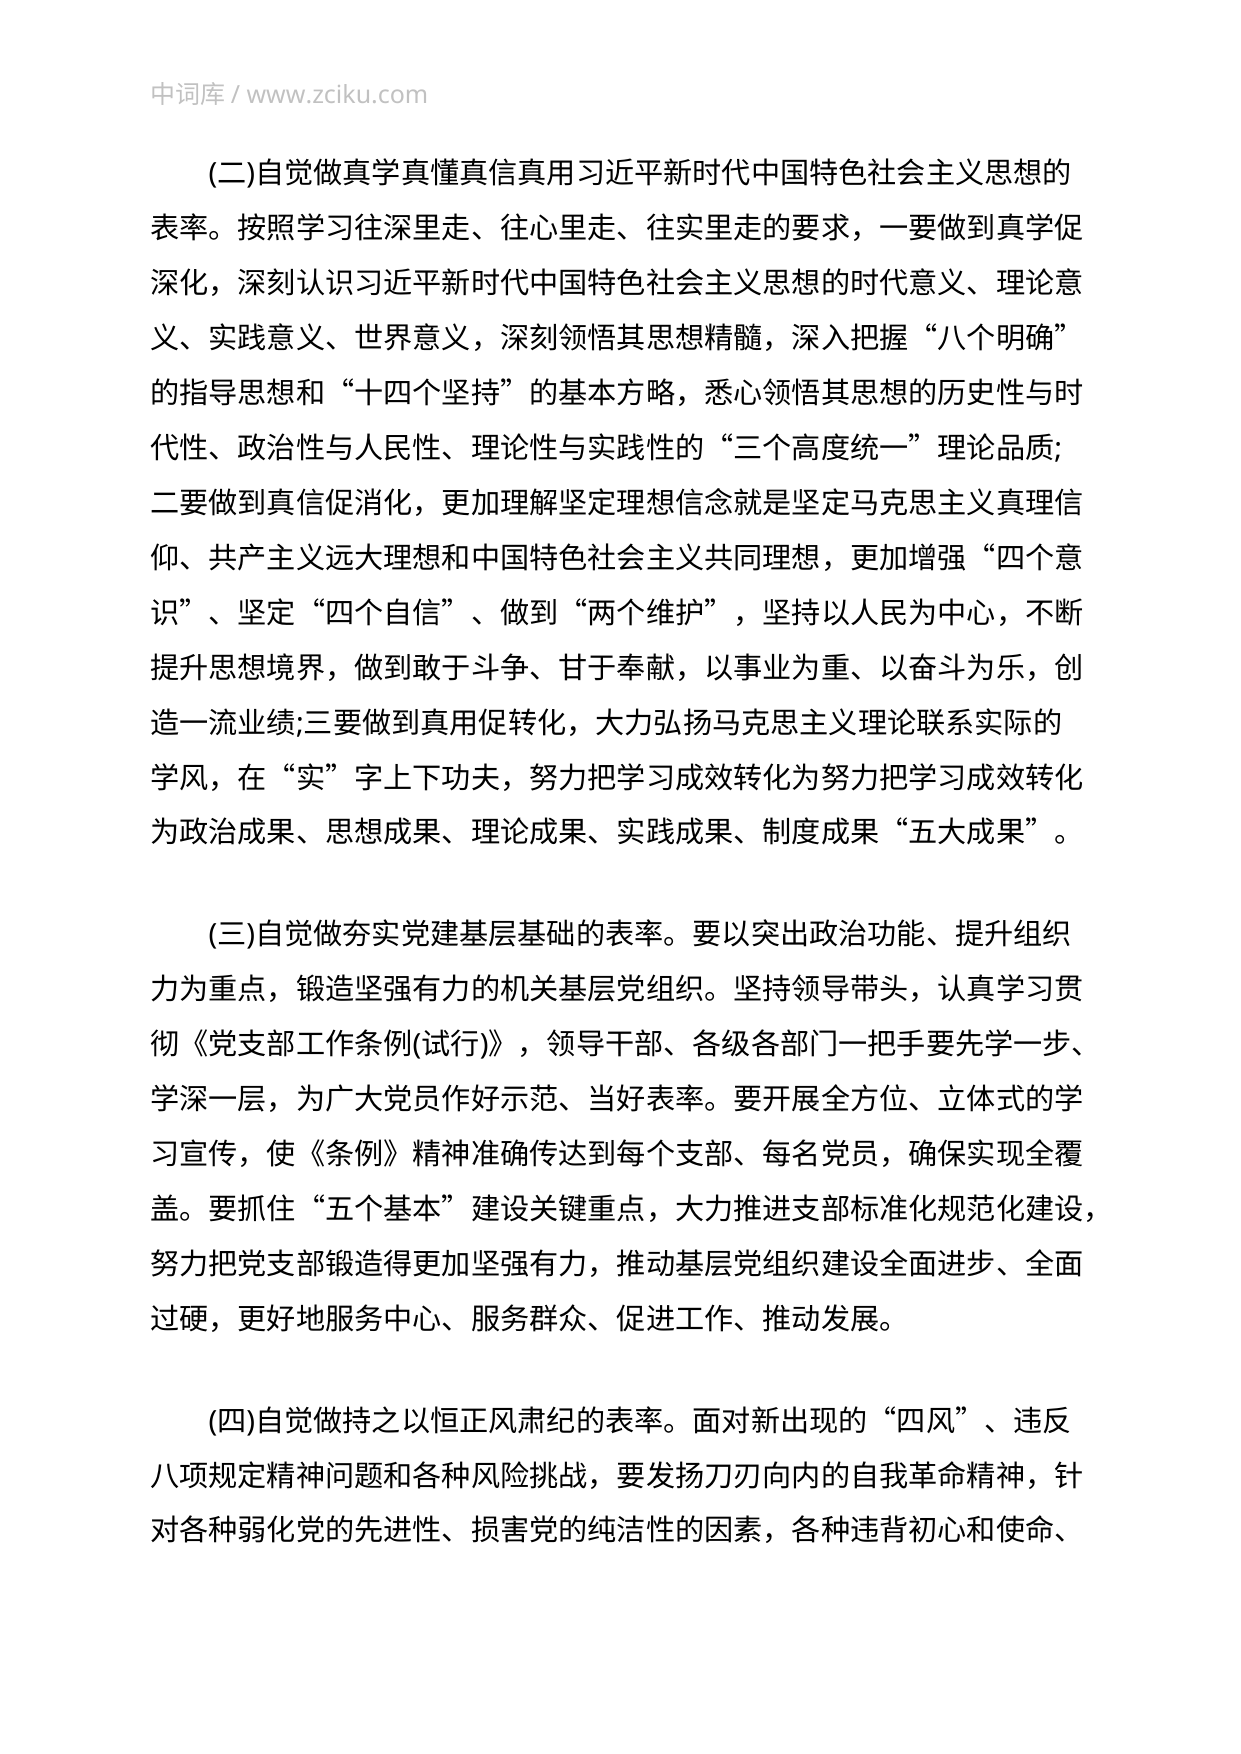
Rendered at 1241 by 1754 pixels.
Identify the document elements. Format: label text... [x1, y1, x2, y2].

text (二)自觉做真学真懂真信真用习近平新时代中国特色社会主义思想的表率。按照学习往深里走、往心里走、往实里走的要求，一要做到真学促深化，深刻认识习近平新时代中国特色社会主义思想的时代意义、理论意义、实践意义、世界意义，深刻领悟其思想精髓，深入把握“八个明确”的指导思想和“十四个坚持”的基本方略，悉心领悟其思想的历史性与时代性、政治性与人民性、理论性与实践性的“三个高度统一”理论品质;二要做到真信促消化，更加理解坚定理想信念就是坚定马克思主义真理信仰、共产主义远大理想和中国特色社会主义共同理想，更加增强“四个意识”、坚定“四个自信”、做到“两个维护”，坚持以人民为中心，不断提升思想境界，做到敢于斗争、甘于奉献，以事业为重、以奋斗为乐，创造一流业绩;三要做到真用促转化，大力弘扬马克思主义理论联系实际的学风，在“实”字上下功夫，努力把学习成效转化为努力把学习成效转化为政治成果、思想成果、理论成果、实践成果、制度成果“五大成果”。 [150, 150, 1090, 851]
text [150, 1397, 1090, 1549]
text (三)自觉做夯实党建基层基础的表率。要以突出政治功能、提升组织力为重点，锻造坚强有力的机关基层党组织。坚持领导带头，认真学习贯彻《党支部工作条例(试行)》，领导干部、各级各部门一把手要先学一步、学深一层，为广大党员作好示范、当好表率。要开展全方位、立体式的学习宣传，使《条例》精神准确传达到每个支部、每名党员，确保实现全覆盖。要抓住“五个基本”建设关键重点，大力推进支部标准化规范化建设，努力把党支部锻造得更加坚强有力，推动基层党组织建设全面进步、全面过硬，更好地服务中心、服务群众、促进工作、推动发展。 [150, 911, 1090, 1338]
